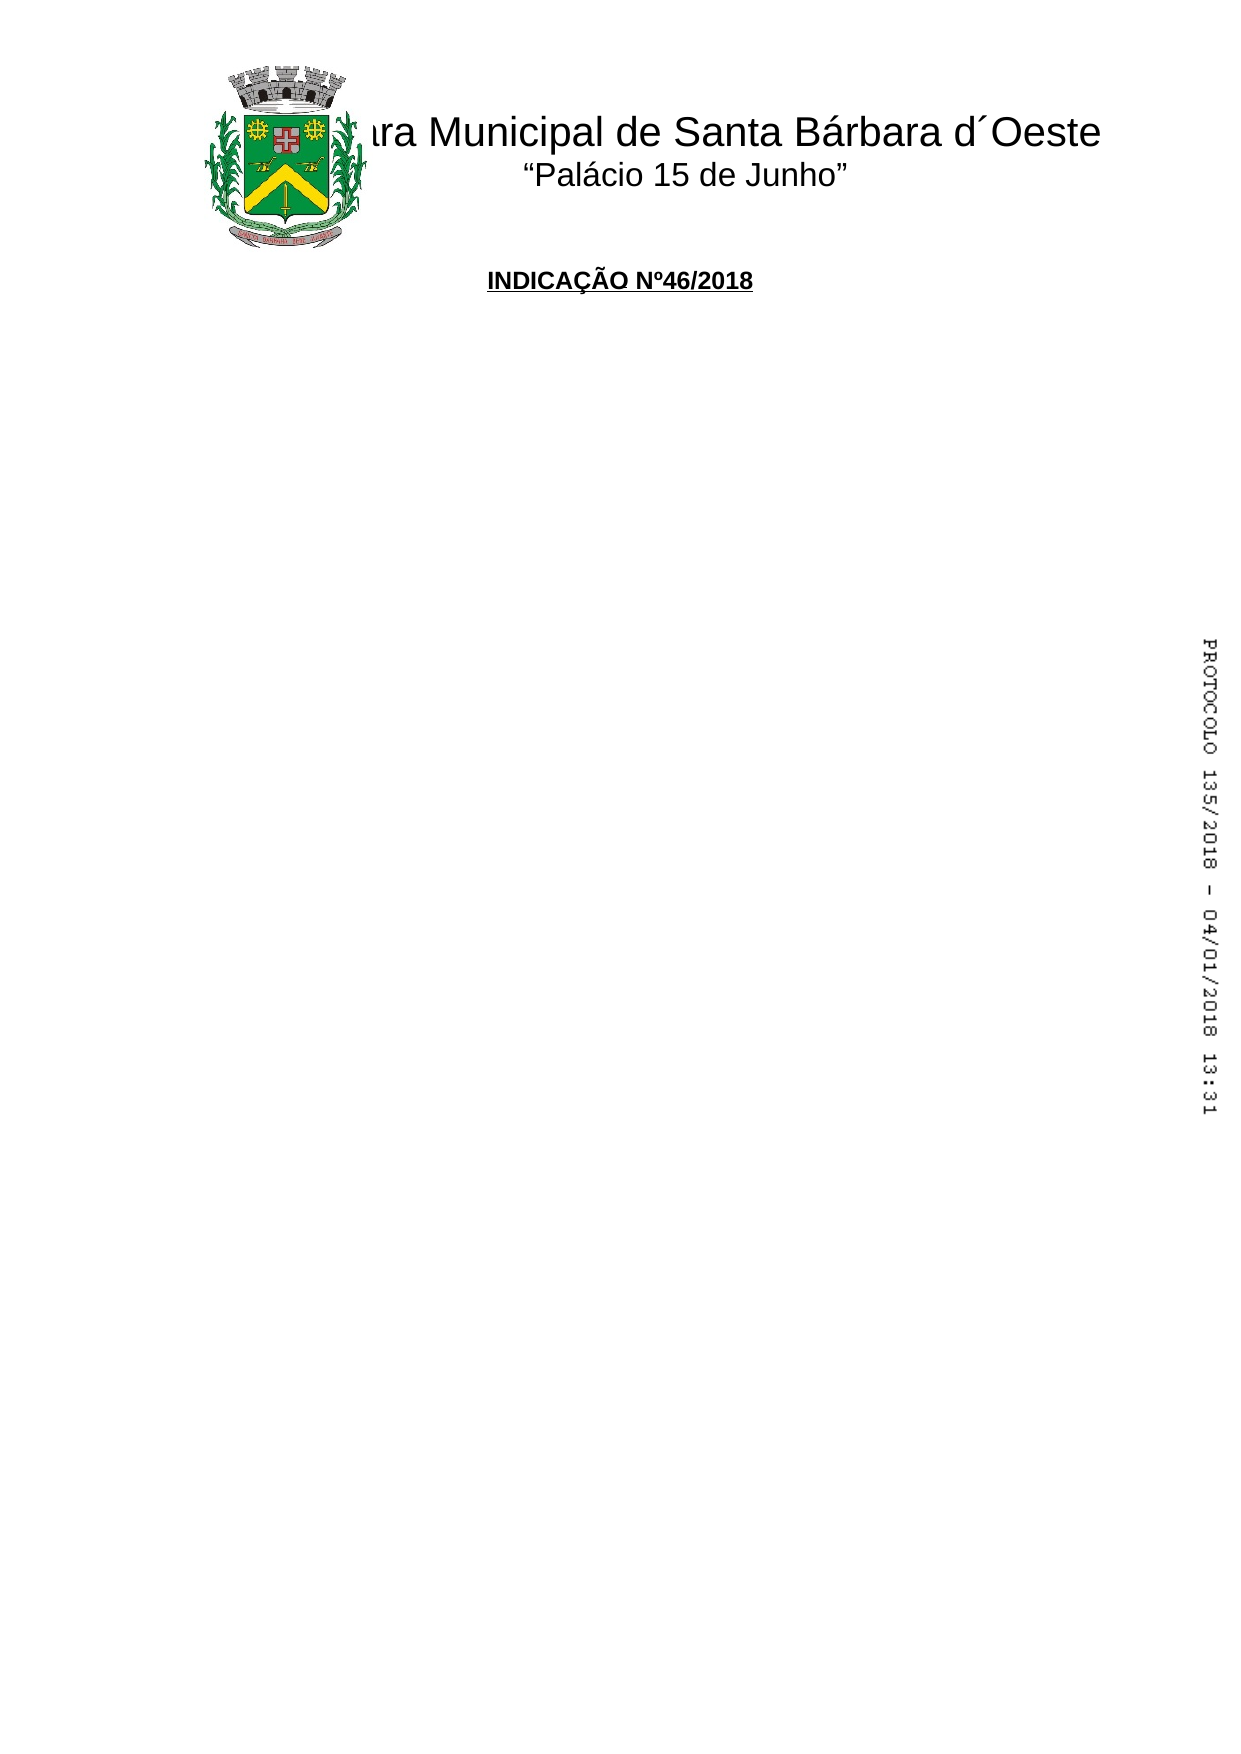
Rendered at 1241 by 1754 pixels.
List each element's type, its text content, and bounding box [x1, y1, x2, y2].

picture [204, 66, 374, 255]
picture [1177, 635, 1241, 1119]
title INDICAÇÃO Nº46/2018 [177, 266, 1063, 294]
